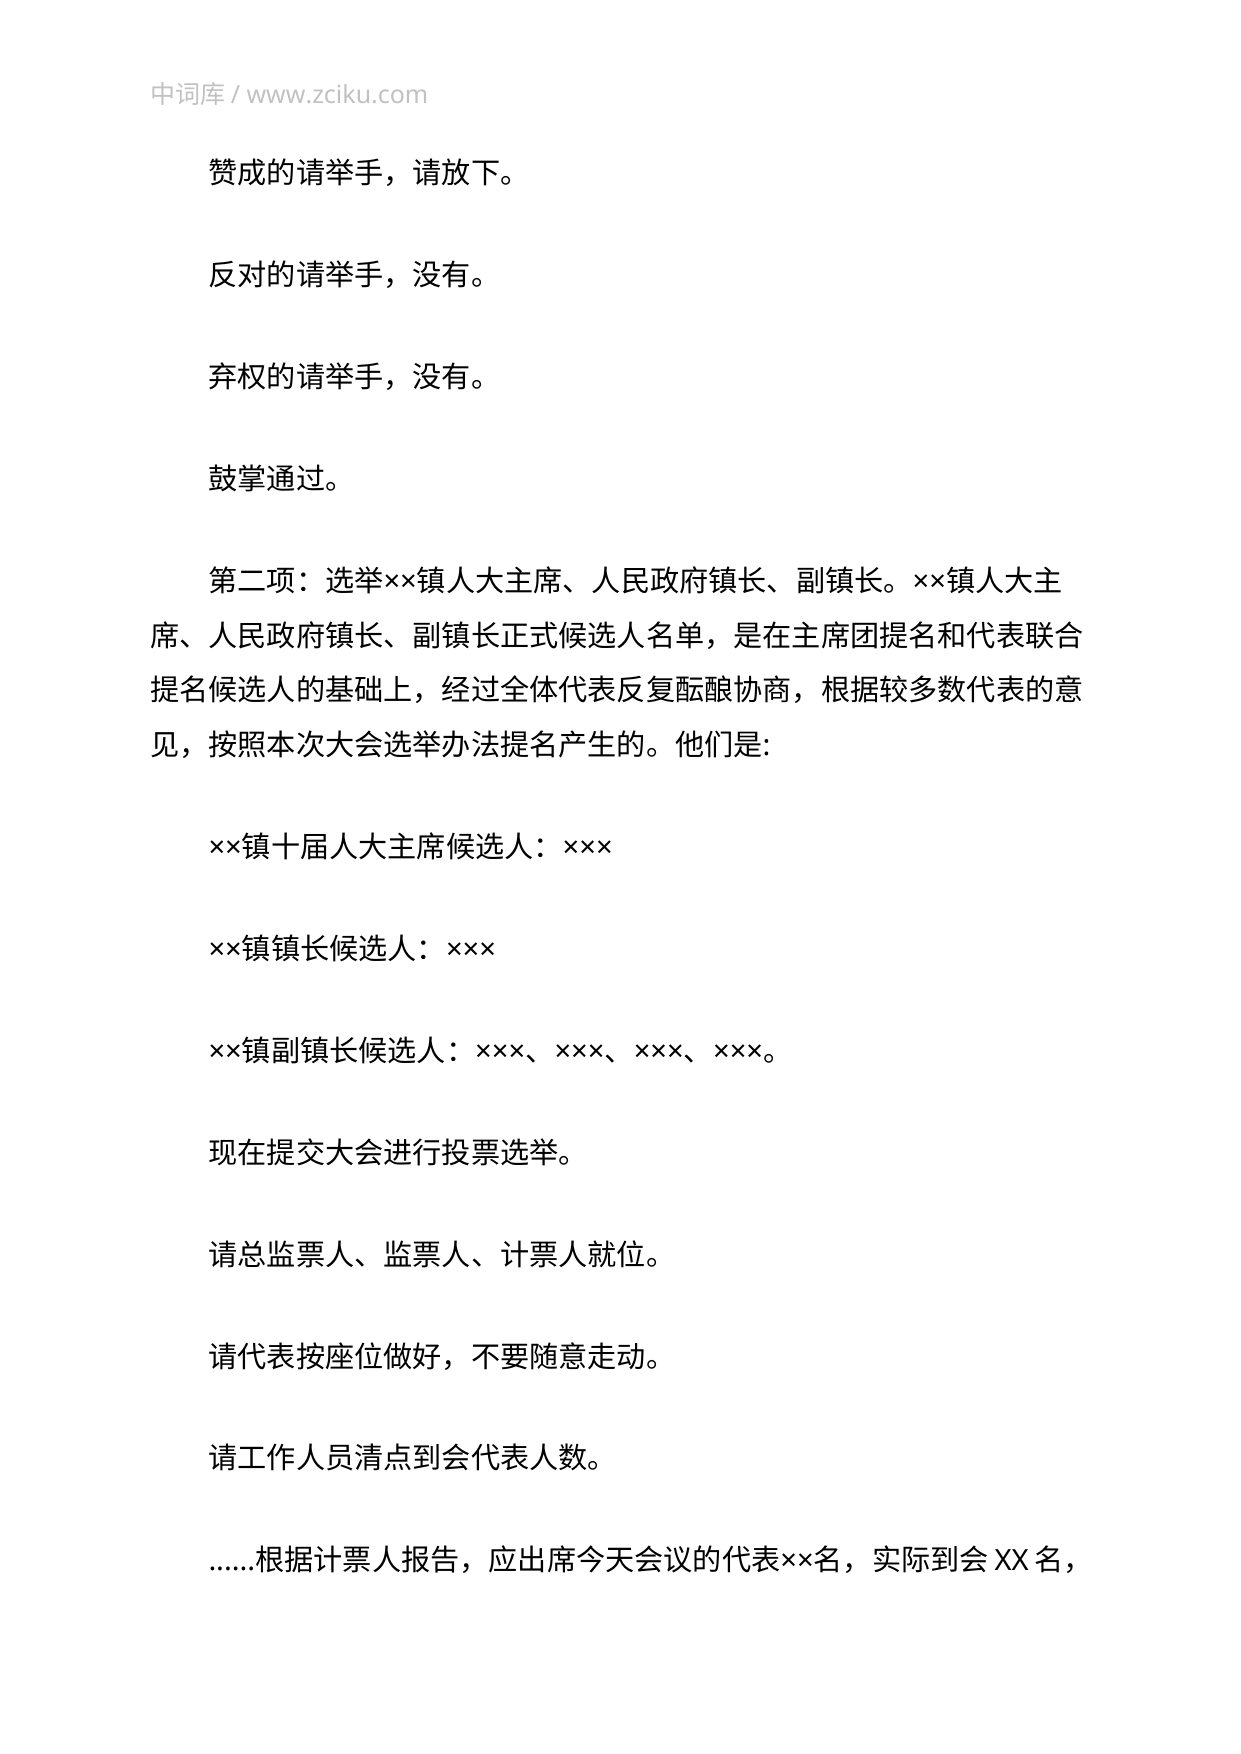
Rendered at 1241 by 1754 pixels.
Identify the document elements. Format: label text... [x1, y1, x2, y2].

text 现在提交大会进行投票选举。 [150, 1130, 1090, 1172]
text ××镇副镇长候选人：×××、×××、×××、×××。 [150, 1028, 1090, 1070]
text 请总监票人、监票人、计票人就位。 [150, 1232, 1090, 1274]
text 请工作人员清点到会代表人数。 [150, 1435, 1090, 1477]
text 鼓掌通过。 [150, 455, 1090, 498]
text 第二项：选举××镇人大主席、人民政府镇长、副镇长。××镇人大主席、人民政府镇长、副镇长正式候选人名单，是在主席团提名和代表联合提名候选人的基础上，经过全体代表反复酝酿协商，根据较多数代表的意见，按照本次大会选举办法提名产生的。他们是: [150, 557, 1090, 764]
text 赞成的请举手，请放下。 [150, 150, 1090, 192]
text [150, 1537, 1090, 1579]
text ××镇镇长候选人：××× [150, 926, 1090, 968]
text ××镇十届人大主席候选人：××× [150, 824, 1090, 866]
text 弃权的请举手，没有。 [150, 353, 1090, 396]
text 请代表按座位做好，不要随意走动。 [150, 1333, 1090, 1376]
text 反对的请举手，没有。 [150, 252, 1090, 294]
